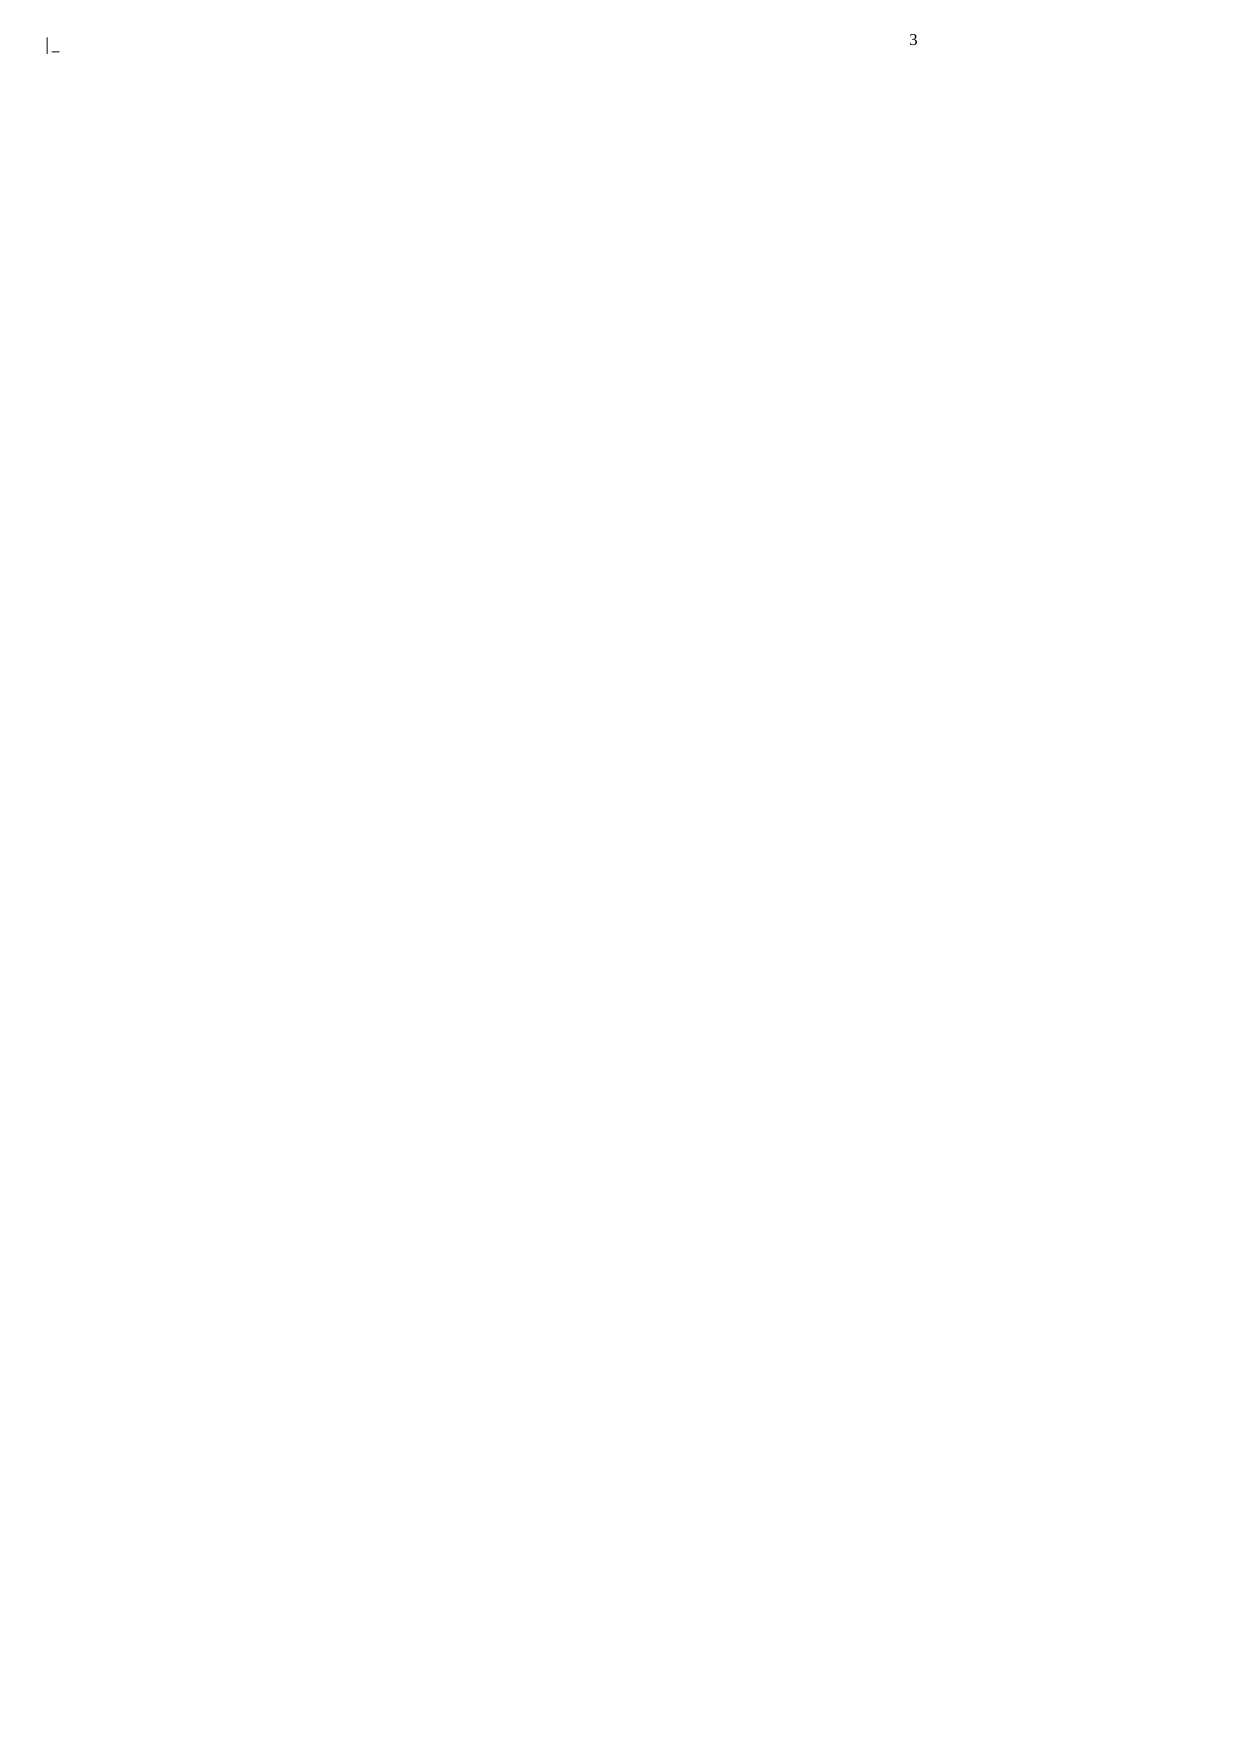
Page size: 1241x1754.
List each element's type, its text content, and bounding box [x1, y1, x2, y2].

text |_ 3 [42, 29, 1203, 56]
